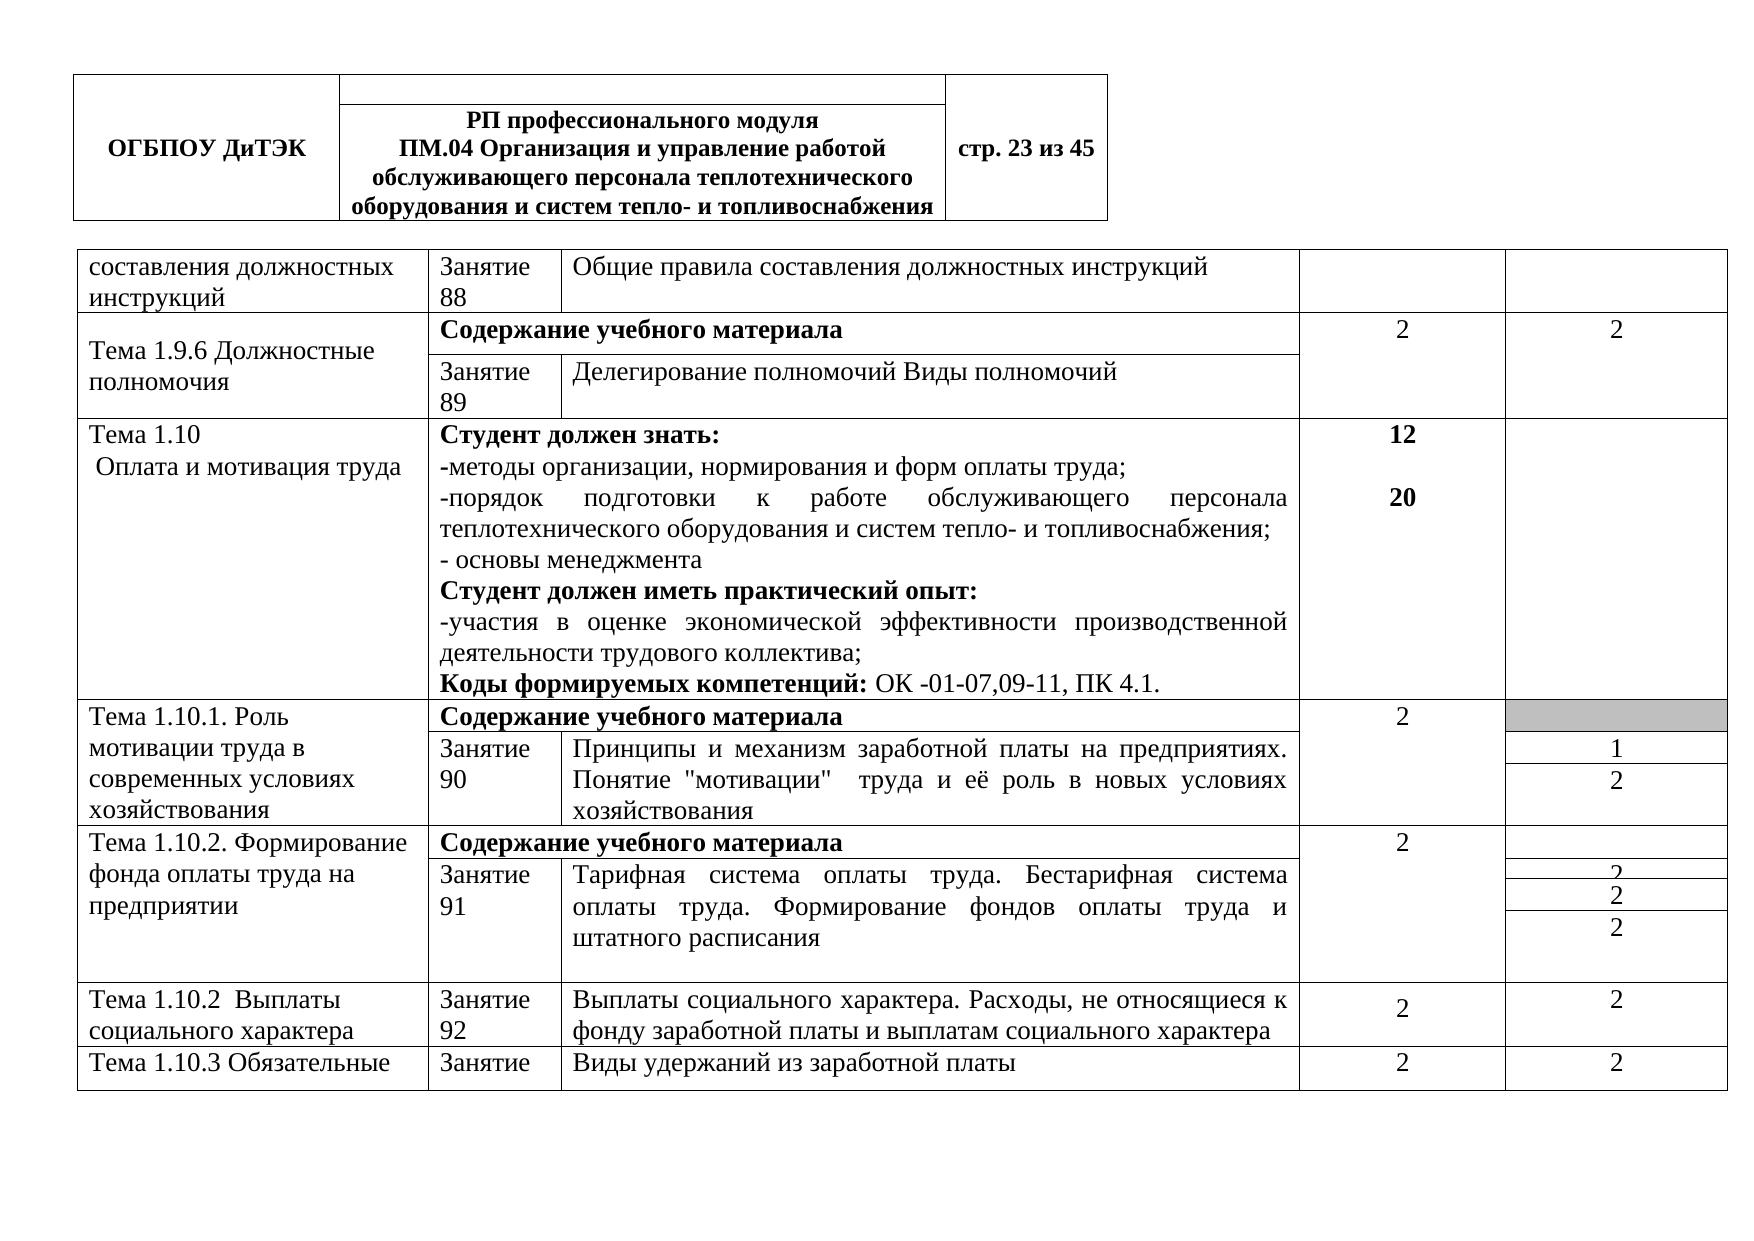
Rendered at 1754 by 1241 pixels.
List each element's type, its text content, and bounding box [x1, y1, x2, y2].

table_cell 2 [1300, 700, 1505, 825]
table_cell Занятие 89 [429, 355, 561, 417]
table_cell Делегирование полномочий Виды полномочий [562, 355, 1299, 417]
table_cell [562, 1047, 1299, 1090]
table_cell 2 [1300, 983, 1505, 1046]
table_cell Тема 1.10.2. Формирование фонда оплаты труда на предприятии [78, 826, 428, 982]
table_cell 2 [1506, 859, 1727, 878]
table_cell Содержание учебного материала [429, 700, 1299, 731]
table_cell Занятие 88 [429, 250, 561, 312]
table_cell Занятие 92 [429, 983, 561, 1046]
table_cell Содержание учебного материала [429, 826, 1299, 858]
table_cell 1 [1506, 732, 1727, 763]
table_cell 2 [1300, 1047, 1505, 1090]
table_cell 2 [1506, 911, 1727, 982]
table_cell 2 [1506, 879, 1727, 910]
table_cell Занятие 90 [429, 732, 561, 825]
table_cell 2 [1506, 313, 1727, 417]
table_cell 2 [1506, 983, 1727, 1046]
table_cell Содержание учебного материала [429, 313, 1299, 354]
table_cell 2 [1300, 826, 1505, 982]
table_cell Студент должен знать: -методы организации, нормирования и форм оплаты труда; -порядок подготовки к работе обслуживающего персонала теплотехнического оборудования и систем тепло- и топливоснабжения; - основы менеджмента Студент должен иметь практический опыт: -участия в оценке экономической эффективности производственной деятельности трудового коллектива; Коды формируемых компетенций: ОК -01-07,09-11, ПК 4.1. [429, 419, 1299, 699]
table_cell 2 [1506, 1047, 1727, 1090]
table_cell Тема 1.9.6 Должностные полномочия [78, 313, 428, 417]
table_cell Тема 1.10.1. Роль мотивации труда в современных условиях хозяйствования [78, 700, 428, 825]
table_cell Тарифная система оплаты труда. Бестарифная система оплаты труда. Формирование фондов оплаты труда и штатного расписания [562, 859, 1299, 982]
table_cell Занятие 91 [429, 859, 561, 982]
table_cell 12 20 [1300, 419, 1505, 699]
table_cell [78, 250, 428, 312]
table_cell Тема 1.10.2 Выплаты социального характера [78, 983, 428, 1046]
table_cell 2 [1300, 250, 1505, 312]
table_cell Выплаты социального характера. Расходы, не относящиеся к фонду заработной платы и выплатам социального характера [562, 983, 1299, 1046]
table_cell [1506, 419, 1727, 699]
table_cell [1506, 700, 1727, 731]
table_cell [78, 1047, 428, 1090]
table_cell Общие правила составления должностных инструкций [562, 250, 1299, 312]
table_cell [1506, 826, 1727, 858]
table_cell Принципы и механизм заработной платы на предприятиях. Понятие "мотивации" труда и её роль в новых условиях хозяйствования [562, 732, 1299, 825]
table_cell Занятие 93 [429, 1047, 561, 1090]
table_cell 2 [1506, 250, 1727, 312]
table_cell 2 [1300, 313, 1505, 417]
table_cell Тема 1.10 Оплата и мотивация труда [78, 419, 428, 699]
table_cell 2 [1506, 764, 1727, 825]
